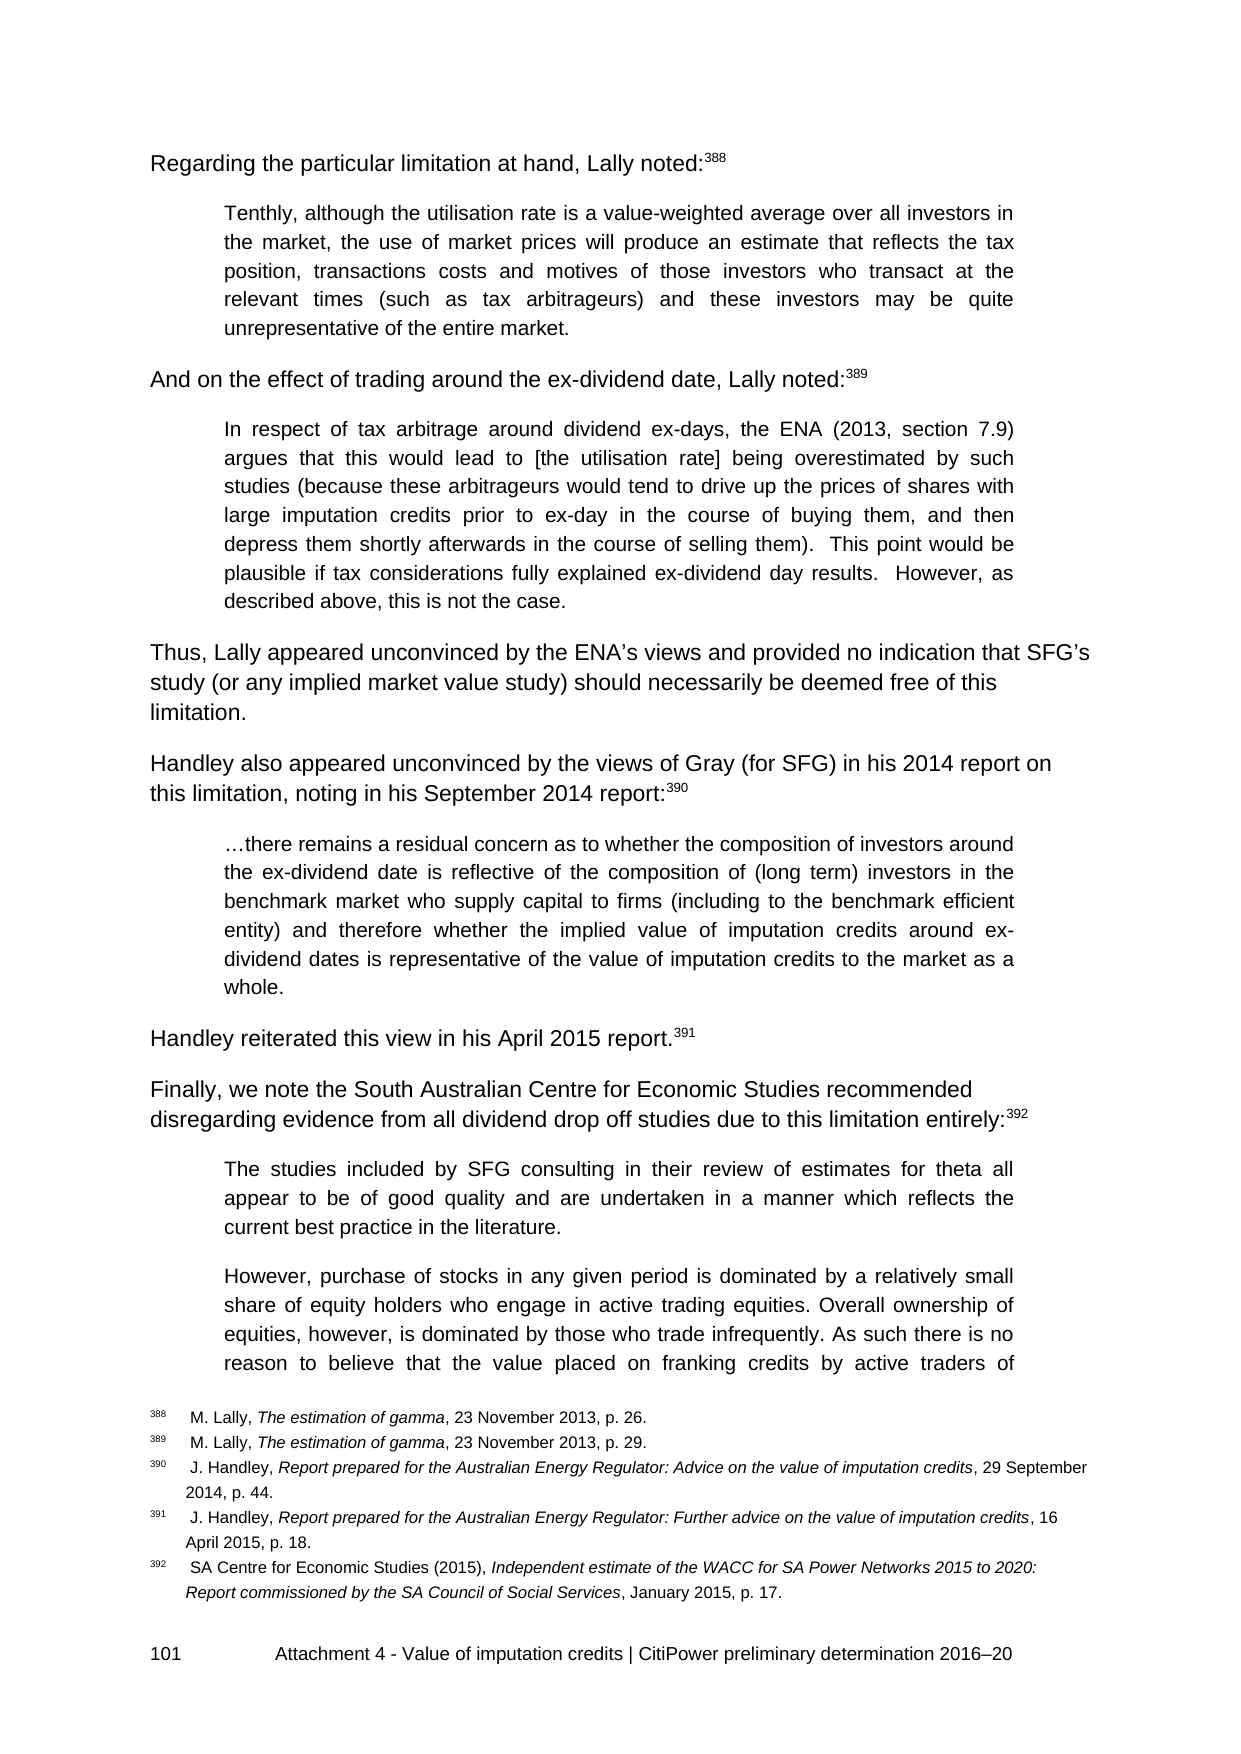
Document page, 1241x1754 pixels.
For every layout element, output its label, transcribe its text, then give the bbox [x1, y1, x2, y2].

text Tenthly, although the utilisation rate is a value-weighted average over all investors in the market, the use of market prices will produce an estimate that reflects the tax position, transactions costs and motives of those investors who transact at the relevant times (such as tax arbitrageurs) and these investors may be quite unrepresentative of the entire market. [224, 201, 1015, 340]
text Regarding the particular limitation at hand, Lally noted: [150, 150, 1090, 176]
text And on the effect of trading around the ex-dividend date, Lally noted: [150, 366, 1090, 392]
text In respect of tax arbitrage around dividend ex-days, the ENA (2013, section 7.9) argues that this would lead to [the utilisation rate] being overestimated by such studies (because these arbitrageurs would tend to drive up the prices of shares with large imputation credits prior to ex-day in the course of buying them, and then depress them shortly afterwards in the course of selling them). This point would be plausible if tax considerations fully explained ex-dividend day results. However, as described above, this is not the case. [224, 417, 1015, 613]
text Handley reiterated this view in his April 2015 report. [150, 1025, 1090, 1051]
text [224, 1264, 1015, 1374]
text Finally, we note the South Australian Centre for Economic Studies recommended disregarding evidence from all dividend drop off studies due to this limitation entirely: [150, 1076, 1090, 1132]
text Handley also appeared unconvinced by the views of Gray (for SFG) in his 2014 report on this limitation, noting in his September 2014 report: [150, 750, 1090, 807]
text The studies included by SFG consulting in their review of estimates for theta all appear to be of good quality and are undertaken in a manner which reflects the current best practice in the literature. [224, 1157, 1015, 1238]
text …there remains a residual concern as to whether the composition of investors around the ex-dividend date is reflective of the composition of (long term) investors in the benchmark market who supply capital to firms (including to the benchmark efficient entity) and therefore whether the implied value of imputation credits around ex-dividend dates is representative of the value of imputation credits to the market as a whole. [224, 831, 1015, 999]
text Thus, Lally appeared unconvinced by the ENA’s views and provided no indication that SFG’s study (or any implied market value study) should necessarily be deemed free of this limitation. [150, 639, 1090, 726]
